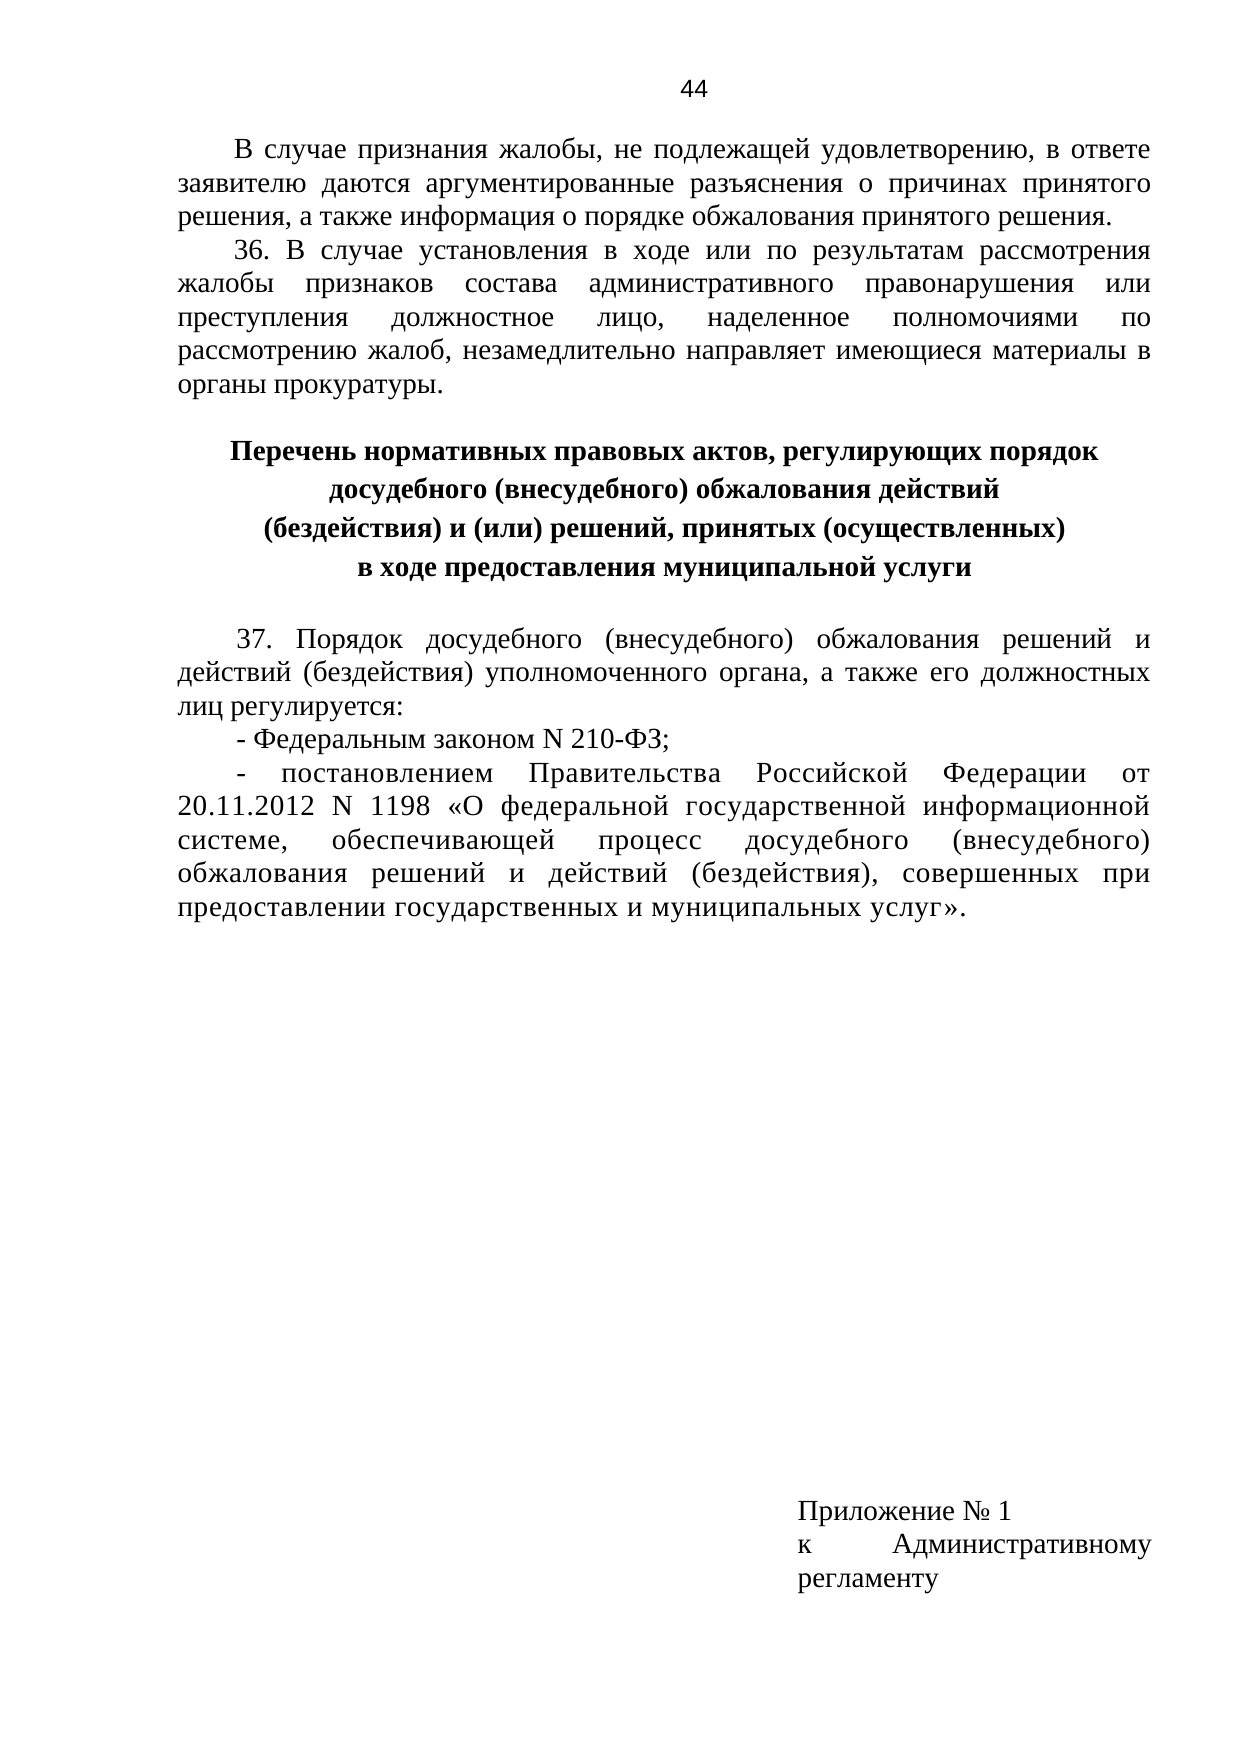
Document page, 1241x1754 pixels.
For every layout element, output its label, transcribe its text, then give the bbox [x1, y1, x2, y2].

subtitle (бездействия) и (или) решений, принятых (осуществленных) [177, 510, 1152, 544]
text - Федеральным законом N 210-ФЗ; [177, 721, 1152, 755]
text к Административному регламенту [797, 1526, 1152, 1593]
text В случае признания жалобы, не подлежащей удовлетворению, в ответе заявителю даются аргументированные разъяснения о причинах принятого решения, а также информация о порядке обжалования принятого решения. [177, 131, 1152, 232]
text - постановлением Правительства Российской Федерации от 20.11.2012 N 1198 «О федеральной государственной информационной системе, обеспечивающей процесс досудебного (внесудебного) обжалования решений и действий (бездействия), совершенных при предоставлении государственных и муниципальных услуг». [177, 755, 1152, 923]
text 36. В случае установления в ходе или по результатам рассмотрения жалобы признаков состава административного правонарушения или преступления должностное лицо, наделенное полномочиями по рассмотрению жалоб, незамедлительно направляет имеющиеся материалы в органы прокуратуры. [177, 232, 1152, 399]
text Приложение № 1 [797, 1493, 1152, 1526]
subtitle в ходе предоставления муниципальной услуги [177, 549, 1152, 582]
text 37. Порядок досудебного (внесудебного) обжалования решений и действий (бездействия) уполномоченного органа, а также его должностных лиц регулируется: [177, 621, 1152, 721]
subtitle досудебного (внесудебного) обжалования действий [177, 472, 1152, 505]
subtitle Перечень нормативных правовых актов, регулирующих порядок [177, 433, 1152, 467]
